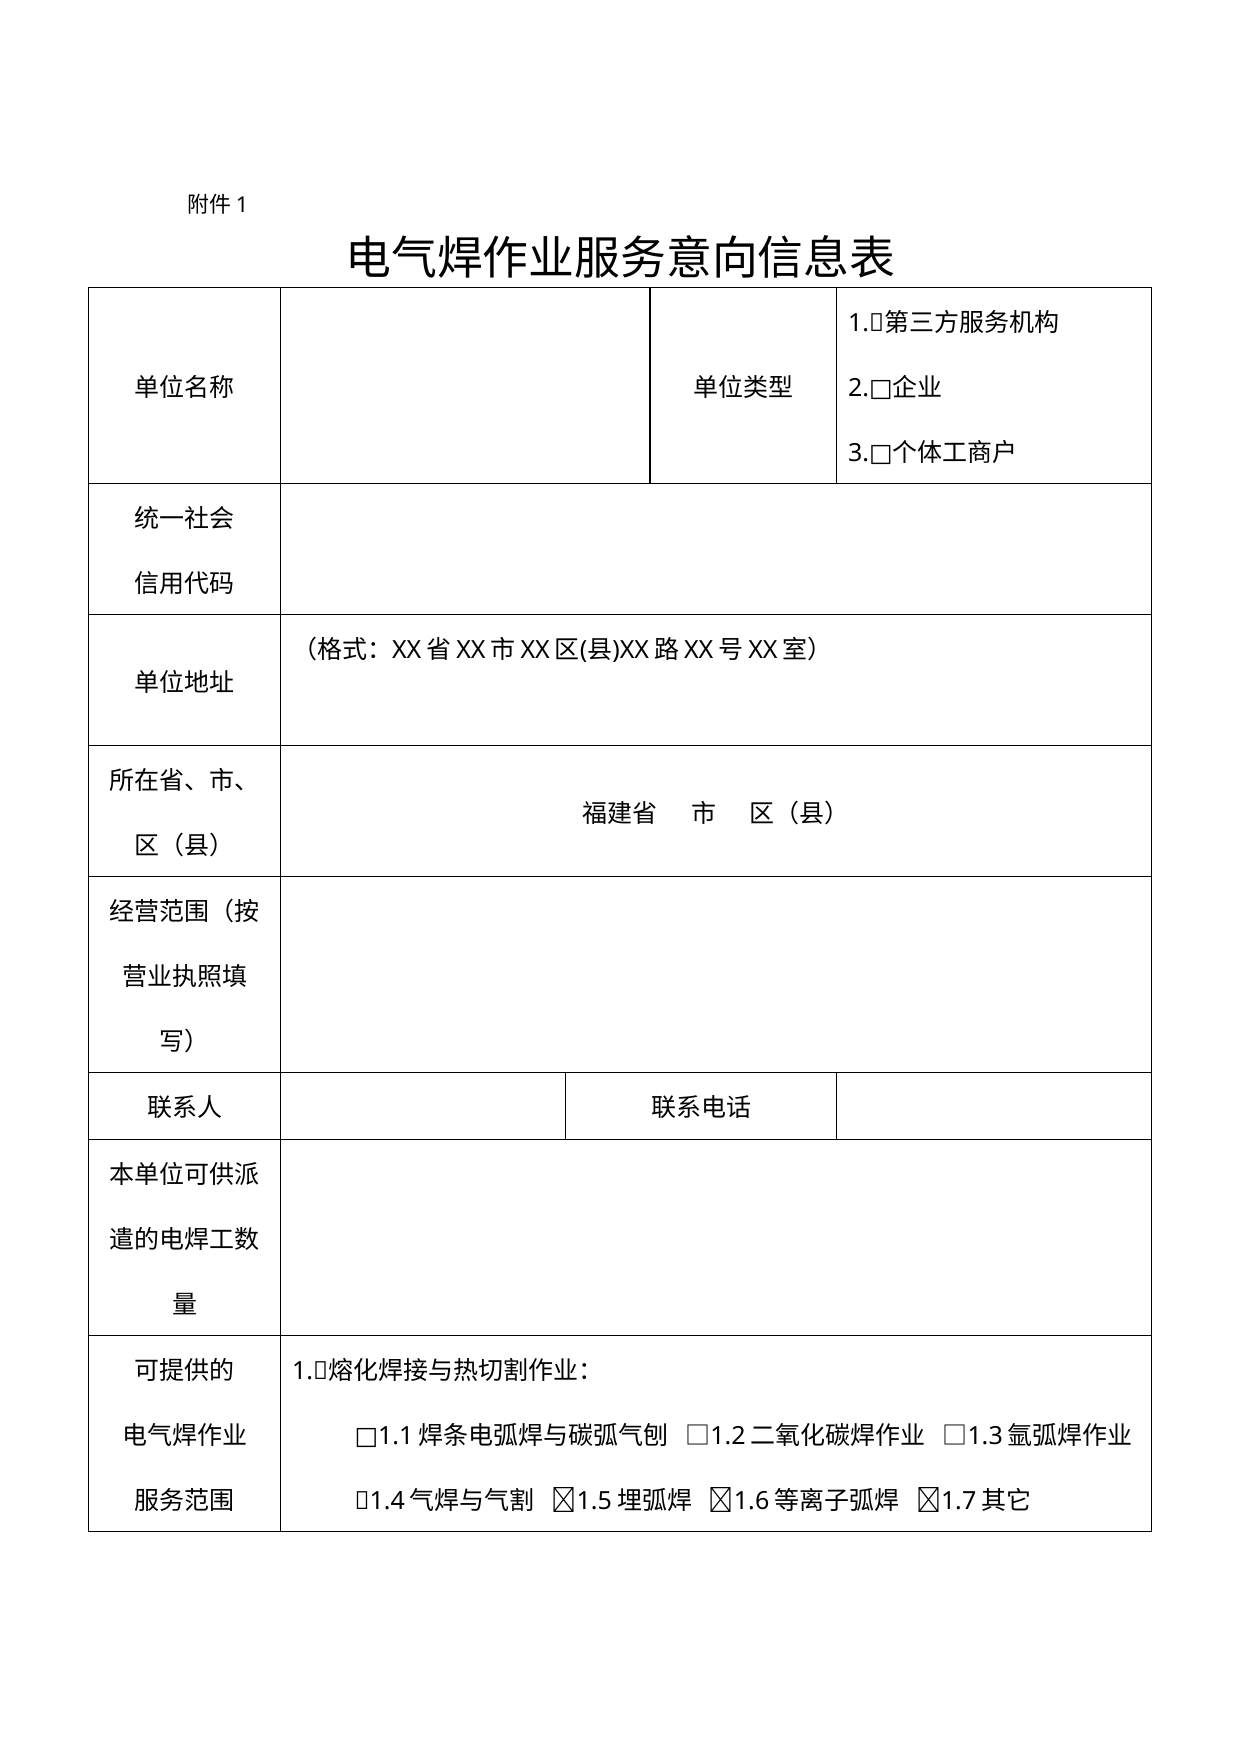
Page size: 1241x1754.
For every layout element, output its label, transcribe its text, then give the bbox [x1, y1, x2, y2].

table_cell 所在省、市、 区（县） [89, 746, 280, 876]
table_cell （格式：XX省XX市XX区(县)XX路XX号XX室） [281, 615, 1151, 745]
table_header 单位名称 [89, 288, 280, 483]
table_cell 联系人 [89, 1073, 280, 1139]
text 附件1 [187, 162, 1053, 224]
table_header 单位类型 [651, 288, 836, 483]
table_cell 经营范围（按营业执照填写） [89, 877, 280, 1072]
table_cell [281, 877, 1151, 1072]
table_cell [837, 1073, 1151, 1139]
table_cell [281, 1140, 1151, 1335]
table_cell 本单位可供派遣的电焊工数量 [89, 1140, 280, 1335]
table_header 1.第三方服务机构 2.□企业 3.□个体工商户 [837, 288, 1151, 483]
table_cell [281, 1073, 565, 1139]
table_cell 可提供的 电气焊作业 服务范围 [89, 1336, 280, 1531]
table_cell 福建省 市 区（县） [281, 746, 1151, 876]
table_cell 统一社会 信用代码 [89, 484, 280, 614]
table_header [281, 288, 649, 483]
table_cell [281, 1336, 1151, 1531]
table_cell [281, 484, 1151, 614]
text 电气焊作业服务意向信息表 [187, 224, 1053, 287]
table_cell 单位地址 [89, 615, 280, 745]
table_cell 联系电话 [566, 1073, 836, 1139]
